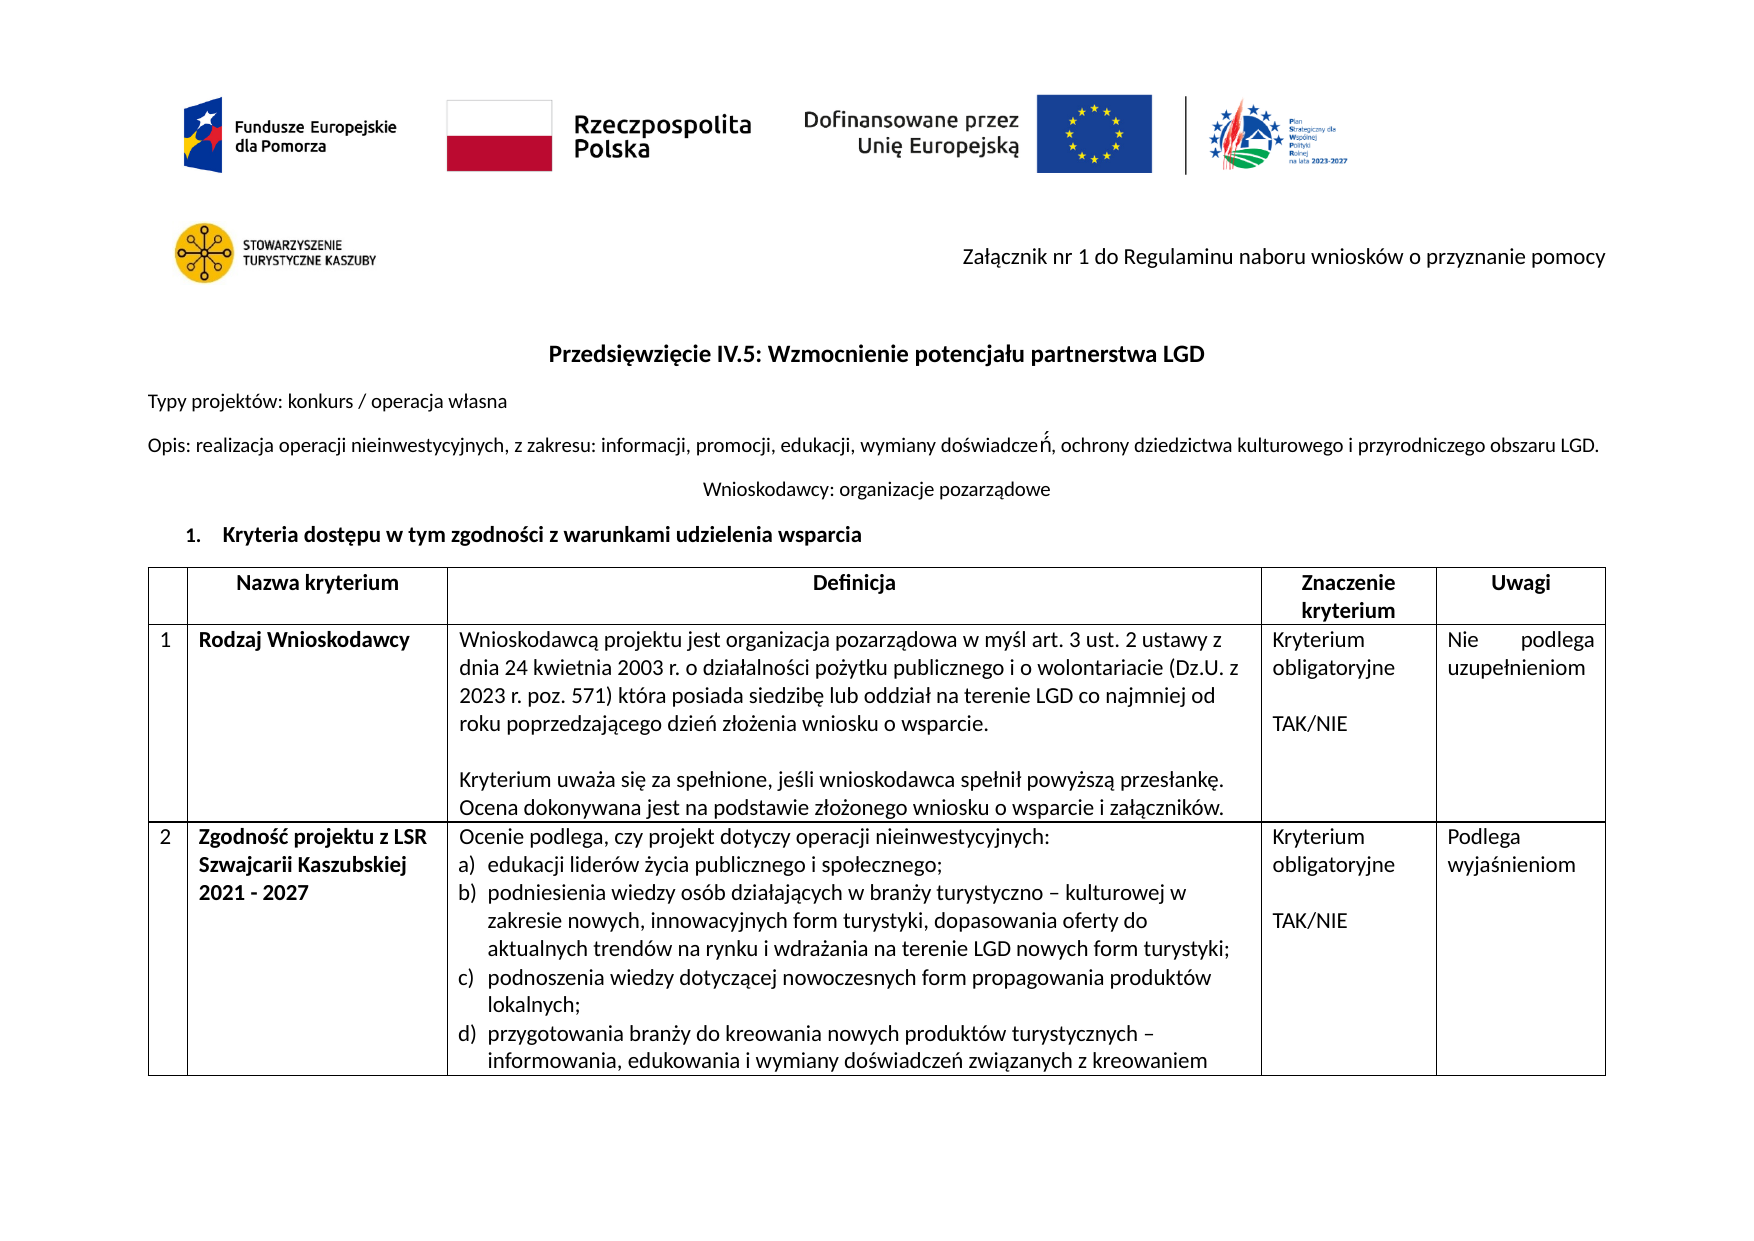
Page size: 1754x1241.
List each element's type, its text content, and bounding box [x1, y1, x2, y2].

text Załącznik nr 1 do Regulaminu naboru wniosków o przyznanie pomocy [378, 242, 1606, 270]
table_cell Zgodność projektu z LSR Szwajcarii Kaszubskiej 2021 - 2027 [188, 823, 447, 1075]
table_cell 2 [149, 823, 187, 1075]
table_header Nazwa kryterium [188, 568, 447, 624]
table_cell Nie podlega uzupełnieniom [1437, 625, 1605, 821]
table_header [149, 568, 187, 624]
list Kryteria dostępu w tym zgodności z warunkami udzielenia wsparcia [185, 520, 1606, 548]
table_header Uwagi [1437, 568, 1605, 624]
picture [147, 73, 1388, 196]
table_cell Kryterium obligatoryjne TAK/NIE [1262, 823, 1436, 1075]
table_cell Rodzaj Wnioskodawcy [188, 625, 447, 821]
table_cell Wnioskodawcą projektu jest organizacja pozarządowa w myśl art. 3 ust. 2 ustawy z dnia 24 kwietnia 2003 r. o działalności pożytku publicznego i o wolontariacie (Dz.U. z 2023 r. poz. 571) która posiada siedzibę lub oddział na terenie LGD co najmniej od roku poprzedzającego dzień złożenia wniosku o wsparcie. Kryterium uważa się za spełnione, jeśli wnioskodawca spełnił powyższą przesłankę. Ocena dokonywana jest na podstawie złożonego wniosku o wsparcie i załączników. [448, 625, 1261, 821]
picture [172, 221, 378, 285]
table_header Znaczenie kryterium [1262, 568, 1436, 624]
table_cell Kryterium obligatoryjne TAK/NIE [1262, 625, 1436, 821]
table_cell Podlega wyjaśnieniom [1437, 823, 1605, 1075]
text Opis: realizacja operacji nieinwestycyjnych, z zakresu: informacji, promocji, edukacji, wymiany doświadczeń́, ochrony dziedzictwa kulturowego i przyrodniczego obszaru LGD. [148, 432, 1606, 458]
text Wnioskodawcy: organizacje pozarządowe [148, 476, 1606, 502]
text Przedsięwzięcie IV.5: Wzmocnienie potencjału partnerstwa LGD [148, 338, 1606, 369]
text Typy projektów: konkurs / operacja własna [148, 388, 1606, 413]
table_header Definicja [448, 568, 1261, 624]
table_cell 1 [149, 625, 187, 821]
